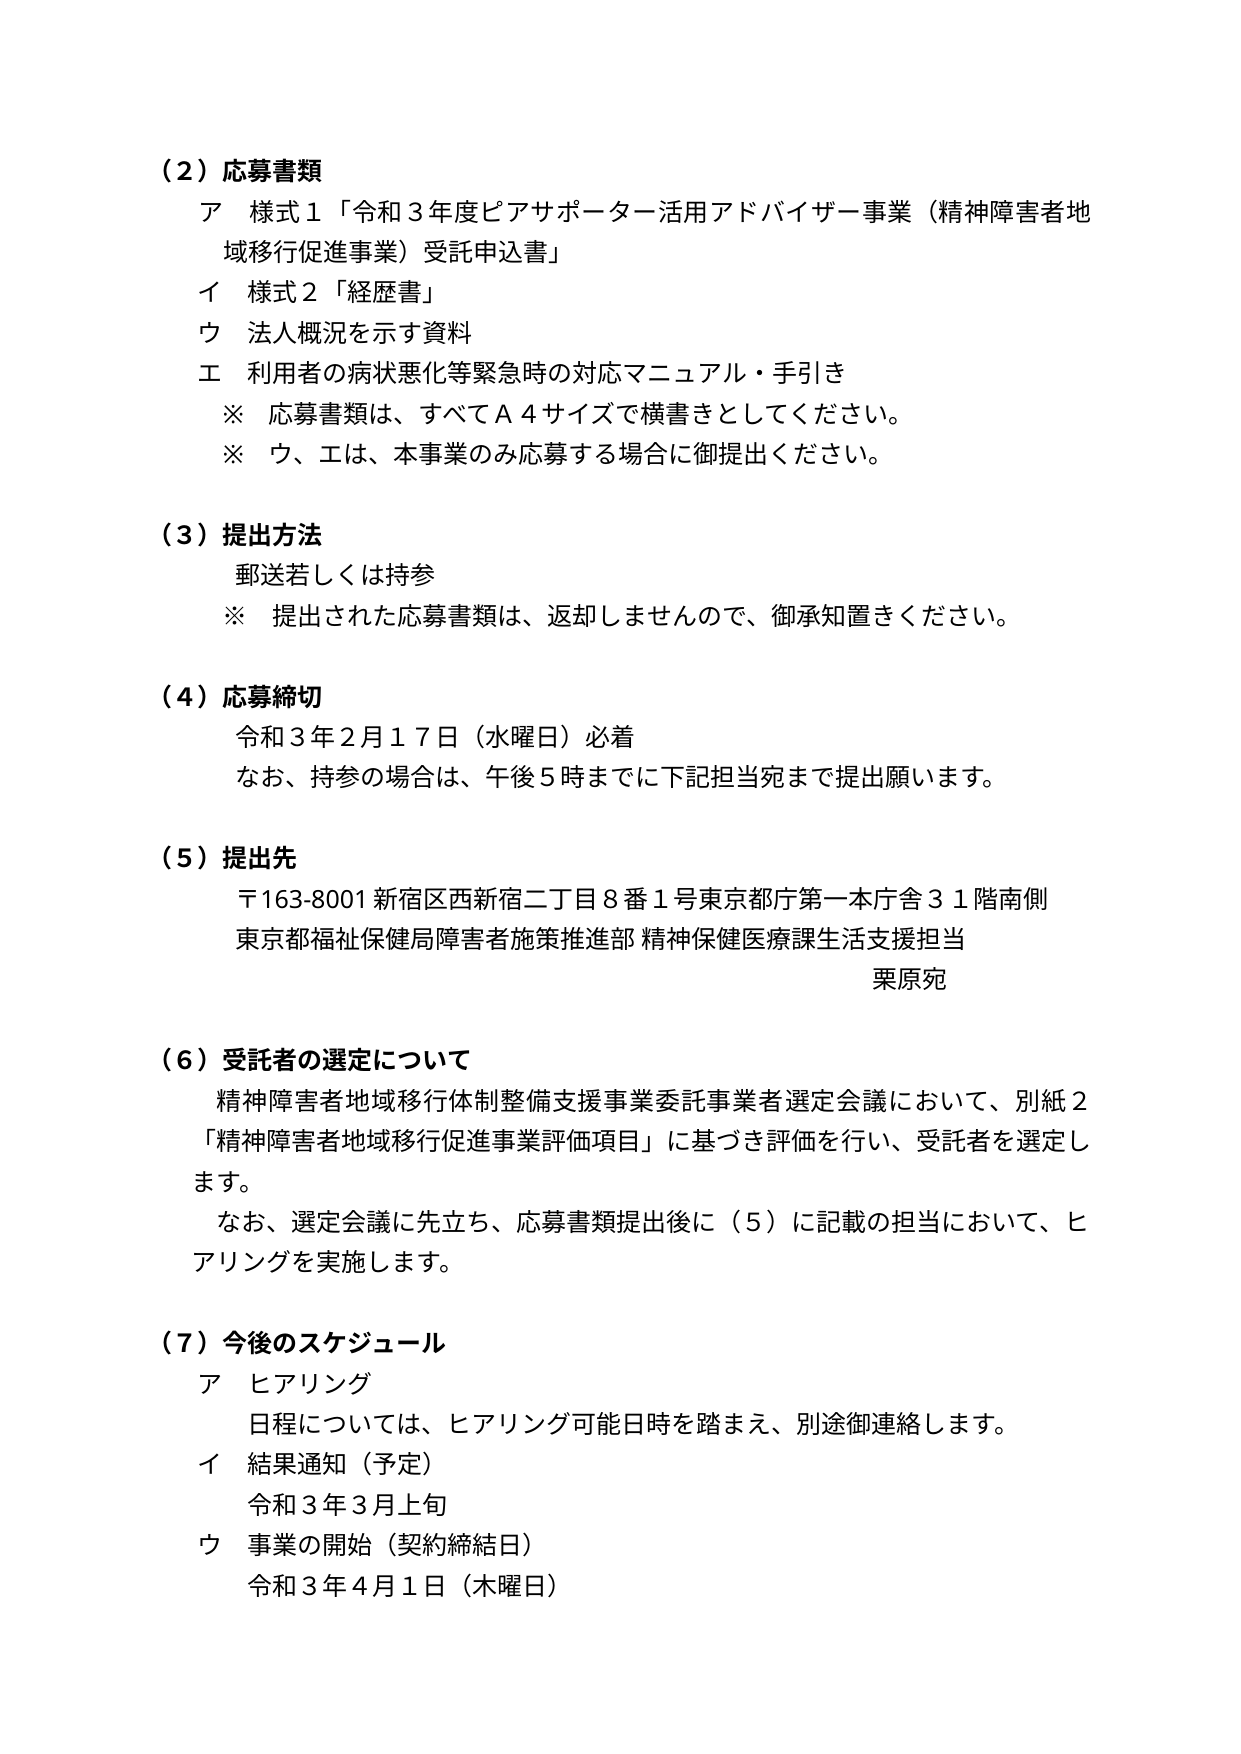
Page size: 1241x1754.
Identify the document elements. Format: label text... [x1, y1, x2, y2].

text 令和３年３月上旬 [148, 1483, 1092, 1524]
text 栗原宛 [148, 958, 1092, 998]
text （５）提出先 [148, 837, 1092, 877]
text なお、持参の場合は、午後５時までに下記担当宛まで提出願います。 [148, 756, 1092, 796]
text （２）応募書類 [148, 149, 1092, 190]
text ※ ウ、エは、本事業のみ応募する場合に御提出ください。 [148, 432, 1092, 473]
text ※ 提出された応募書類は、返却しませんので、御承知置きください。 [148, 594, 1092, 634]
text ウ 事業の開始（契約締結日） [148, 1524, 1092, 1564]
text 精神障害者地域移行体制整備支援事業委託事業者選定会議において、別紙２「精神障害者地域移行促進事業評価項目」に基づき評価を行い、受託者を選定します。 [191, 1079, 1092, 1200]
text 東京都福祉保健局障害者施策推進部 精神保健医療課生活支援担当 [148, 917, 1092, 958]
text 郵送若しくは持参 [148, 554, 1092, 594]
text エ 利用者の病状悪化等緊急時の対応マニュアル・手引き [148, 352, 1092, 392]
text イ 結果通知（予定） [148, 1443, 1092, 1483]
text （７）今後のスケジュール [148, 1322, 1092, 1362]
text 令和３年４月１日（木曜日） [148, 1564, 1092, 1604]
text （６）受託者の選定について [148, 1039, 1092, 1079]
text 〒163-8001新宿区西新宿二丁目８番１号東京都庁第一本庁舎３１階南側 [148, 877, 1092, 917]
text イ 様式２「経歴書」 [148, 271, 1092, 311]
text 日程については、ヒアリング可能日時を踏まえ、別途御連絡します。 [148, 1402, 1092, 1443]
text 令和３年２月１７日（水曜日）必着 [148, 715, 1092, 756]
text ア 様式１「令和３年度ピアサポーター活用アドバイザー事業（精神障害者地域移行促進事業）受託申込書」 [148, 190, 1092, 271]
text （４）応募締切 [148, 675, 1092, 715]
text なお、選定会議に先立ち、応募書類提出後に（５）に記載の担当において、ヒアリングを実施します。 [191, 1200, 1092, 1281]
text ウ 法人概況を示す資料 [148, 311, 1092, 352]
text （３）提出方法 [148, 513, 1092, 554]
text ※ 応募書類は、すべてＡ４サイズで横書きとしてください。 [148, 392, 1092, 432]
text ア ヒアリング [148, 1362, 1092, 1402]
